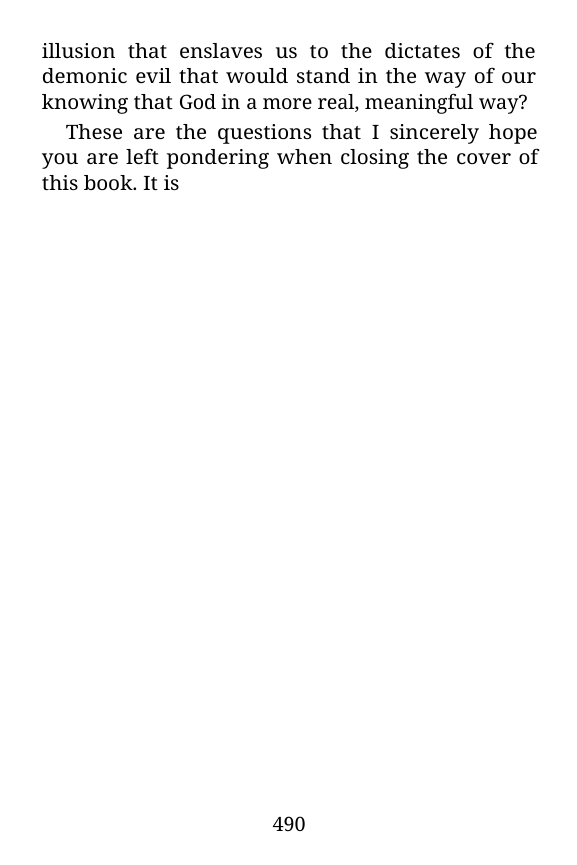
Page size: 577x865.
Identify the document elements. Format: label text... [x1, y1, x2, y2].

text These are the questions that I sincerely hope you are left pondering when closing the cover of this book. It is [42, 119, 538, 196]
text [42, 37, 537, 115]
